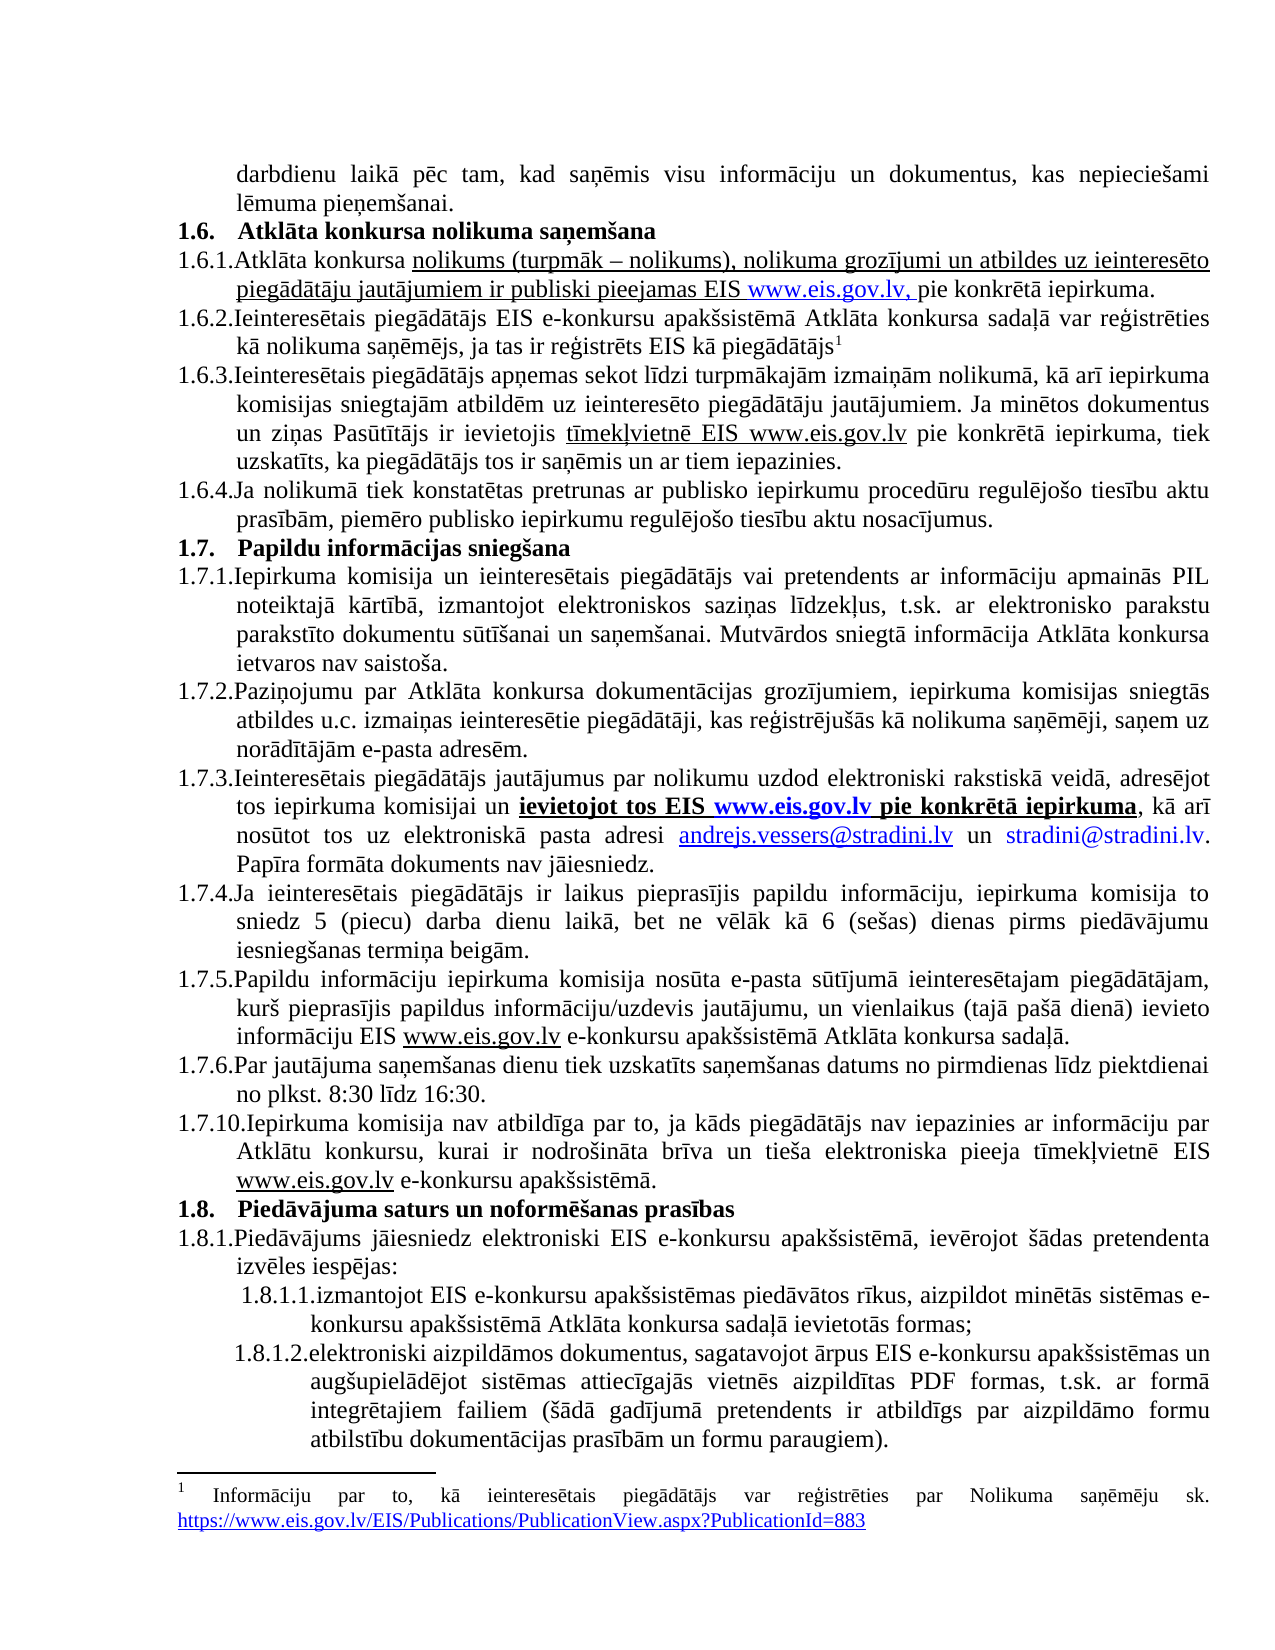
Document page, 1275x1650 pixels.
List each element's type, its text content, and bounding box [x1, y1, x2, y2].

text 1.7.4.Ja ieinteresētais piegādātājs ir laikus pieprasījis papildu informāciju, iepirkuma komisija to sniedz 5 (piecu) darba dienu laikā, bet ne vēlāk kā 6 (sešas) dienas pirms piedāvājumu iesniegšanas termiņa beigām. [177, 878, 1211, 964]
list Piedāvājuma saturs un noformēšanas prasības [177, 1194, 1211, 1223]
text 1.7.10.Iepirkuma komisija nav atbildīga par to, ja kāds piegādātājs nav iepazinies ar informāciju par Atklātu konkursu, kurai ir nodrošināta brīva un tieša elektroniska pieeja tīmekļvietnē EIS www.eis.gov.lv e-konkursu apakšsistēmā. [177, 1108, 1211, 1194]
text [177, 159, 1211, 216]
text 1.7.6.Par jautājuma saņemšanas dienu tiek uzskatīts saņemšanas datums no pirmdienas līdz piektdienai no plkst. 8:30 līdz 16:30. [177, 1050, 1211, 1108]
text 1.7.3.Ieinteresētais piegādātājs jautājumus par nolikumu uzdod elektroniski rakstiskā veidā, adresējot tos iepirkuma komisijai un ievietojot tos EIS www.eis.gov.lv pie konkrētā iepirkuma, kā arī nosūtot tos uz elektroniskā pasta adresi andrejs.vessers@stradini.lv un stradini@stradini.lv. Papīra formāta dokuments nav jāiesniedz. [177, 763, 1211, 878]
text 1.8.1.2.elektroniski aizpildāmos dokumentus, sagatavojot ārpus EIS e-konkursu apakšsistēmas un augšupielādējot sistēmas attiecīgajās vietnēs aizpildītas PDF formas, t.sk. ar formā integrētajiem failiem (šādā gadījumā pretendents ir atbildīgs par aizpildāmo formu atbilstību dokumentācijas prasībām un formu paraugiem). [177, 1338, 1211, 1453]
text 1.6.4.Ja nolikumā tiek konstatētas pretrunas ar publisko iepirkumu procedūru regulējošo tiesību aktu prasībām, piemēro publisko iepirkumu regulējošo tiesību aktu nosacījumus. [177, 475, 1211, 533]
text 1.7.5.Papildu informāciju iepirkuma komisija nosūta e-pasta sūtījumā ieinteresētajam piegādātājam, kurš pieprasījis papildus informāciju/uzdevis jautājumu, un vienlaikus (tajā pašā dienā) ievieto informāciju EIS www.eis.gov.lv e-konkursu apakšsistēmā Atklāta konkursa sadaļā. [177, 964, 1211, 1050]
text 1.8.1.Piedāvājums jāiesniedz elektroniski EIS e-konkursu apakšsistēmā, ievērojot šādas pretendenta izvēles iespējas: [177, 1223, 1211, 1280]
text 1.6.3.Ieinteresētais piegādātājs apņemas sekot līdzi turpmākajām izmaiņām nolikumā, kā arī iepirkuma komisijas sniegtajām atbildēm uz ieinteresēto piegādātāju jautājumiem. Ja minētos dokumentus un ziņas Pasūtītājs ir ievietojis tīmekļvietnē EIS www.eis.gov.lv pie konkrētā iepirkuma, tiek uzskatīts, ka piegādātājs tos ir saņēmis un ar tiem iepazinies. [177, 360, 1211, 475]
text 1.7.1.Iepirkuma komisija un ieinteresētais piegādātājs vai pretendents ar informāciju apmainās PIL noteiktajā kārtībā, izmantojot elektroniskos saziņas līdzekļus, t.sk. ar elektronisko parakstu parakstīto dokumentu sūtīšanai un saņemšanai. Mutvārdos sniegtā informācija Atklāta konkursa ietvaros nav saistoša. [177, 561, 1211, 676]
text 1.7.2.Paziņojumu par Atklāta konkursa dokumentācijas grozījumiem, iepirkuma komisijas sniegtās atbildes u.c. izmaiņas ieinteresētie piegādātāji, kas reģistrējušās kā nolikuma saņēmēji, saņem uz norādītājām e-pasta adresēm. [177, 676, 1211, 763]
text 1.8.1.1.izmantojot EIS e-konkursu apakšsistēmas piedāvātos rīkus, aizpildot minētās sistēmas e-konkursu apakšsistēmā Atklāta konkursa sadaļā ievietotās formas; [177, 1280, 1211, 1338]
list Papildu informācijas sniegšana [177, 533, 1211, 561]
text 1.6.1.Atklāta konkursa nolikums (turpmāk – nolikums), nolikuma grozījumi un atbildes uz ieinteresēto piegādātāju jautājumiem ir publiski pieejamas EIS www.eis.gov.lv, pie konkrētā iepirkuma. [177, 245, 1211, 303]
text 1.6.2.Ieinteresētais piegādātājs EIS e-konkursu apakšsistēmā Atklāta konkursa sadaļā var reģistrēties kā nolikuma saņēmējs, ja tas ir reģistrēts EIS kā piegādātājs [177, 303, 1211, 360]
list Atklāta konkursa nolikuma saņemšana [177, 216, 1211, 245]
